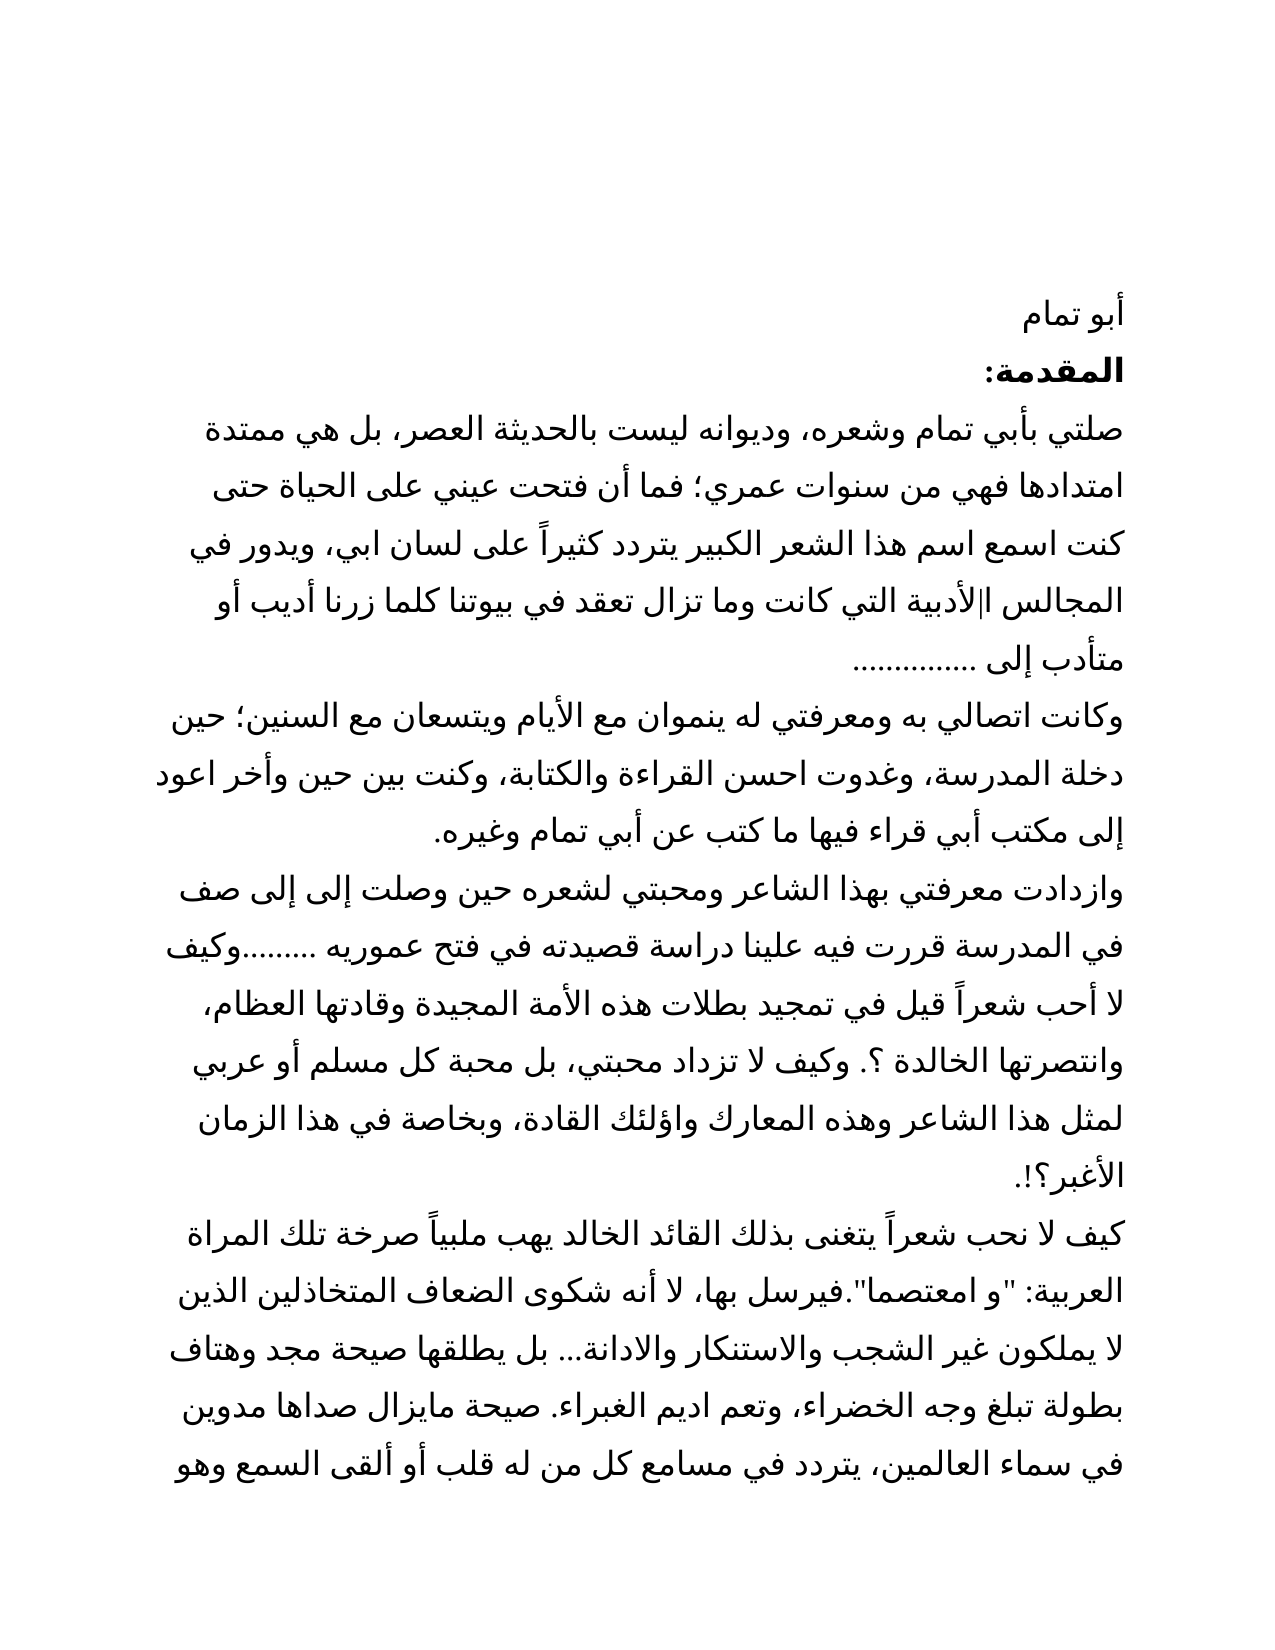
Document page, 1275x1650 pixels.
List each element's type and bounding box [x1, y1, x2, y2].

text [150, 294, 1125, 1482]
